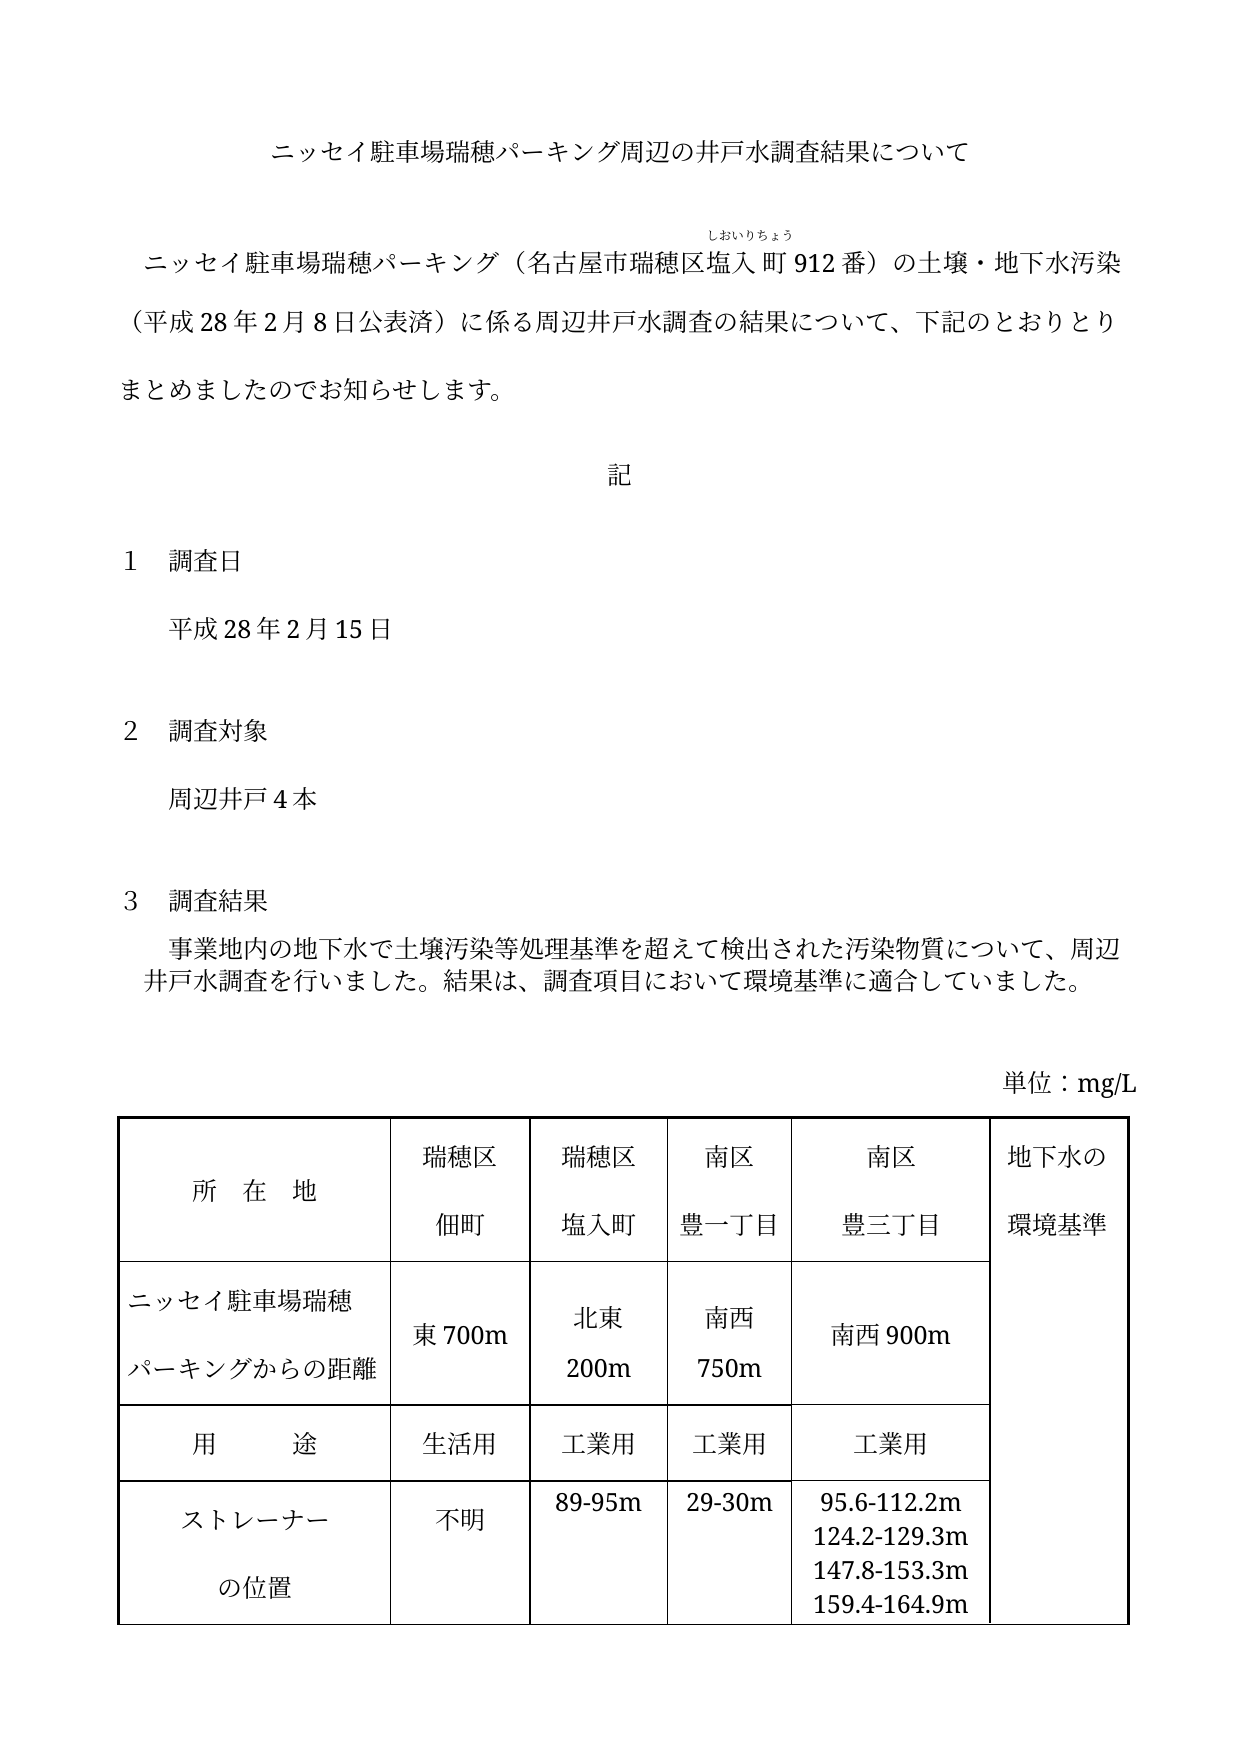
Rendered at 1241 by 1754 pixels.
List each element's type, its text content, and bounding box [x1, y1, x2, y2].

table_cell 不明 [391, 1482, 529, 1623]
table_cell 89-95m [531, 1482, 667, 1623]
table_cell ニッセイ駐車場瑞穂 パーキングからの距離 [120, 1262, 390, 1404]
table_cell 工業用 [668, 1406, 791, 1480]
text 周辺井戸4本 [143, 763, 1122, 832]
table_header 南区 豊三丁目 [792, 1119, 989, 1261]
table_cell 工業用 [792, 1405, 989, 1480]
table_cell 南西900m [792, 1262, 989, 1404]
table_cell 工業用 [531, 1406, 667, 1480]
table_header 地下水の 環境基準 [991, 1119, 1127, 1623]
text ３ 調査結果 [118, 866, 1122, 934]
text １ 調査日 [118, 525, 1122, 593]
table_cell ストレーナー の位置 [120, 1482, 390, 1623]
table_cell 南西750m [668, 1262, 791, 1404]
table_cell 用 途 [120, 1406, 390, 1480]
table_header 南区 豊一丁目 [668, 1119, 791, 1261]
text 平成28年2月15日 [143, 593, 1122, 661]
text ニッセイ駐車場瑞穂パーキング（名古屋市瑞穂区912番）の土壌・地下水汚染（平成28年2月8日公表済）に係る周辺井戸水調査の結果について、下記のとおりとりまとめましたのでお知らせします。 [118, 219, 1122, 423]
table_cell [792, 1481, 989, 1623]
text 単位：mg/L [118, 1047, 1137, 1116]
subtitle 事業地内の地下水で土壌汚染等処理基準を超えて検出された汚染物質について、周辺井戸水調査を行いました。結果は、調査項目において環境基準に適合していました。 [143, 934, 1122, 996]
table_cell 生活用 [391, 1406, 529, 1480]
table_header 瑞穂区 塩入町 [531, 1119, 667, 1261]
table_cell 29-30m [668, 1482, 791, 1623]
text 記 [118, 440, 1122, 508]
table_cell 東700m [391, 1262, 529, 1404]
table_cell 北東200m [531, 1262, 667, 1404]
table_header 瑞穂区 佃町 [391, 1119, 529, 1261]
text ニッセイ駐車場瑞穂パーキング周辺の井戸水調査結果について [118, 116, 1122, 184]
text ２ 調査対象 [118, 695, 1122, 763]
table_header 所 在 地 [120, 1119, 390, 1261]
